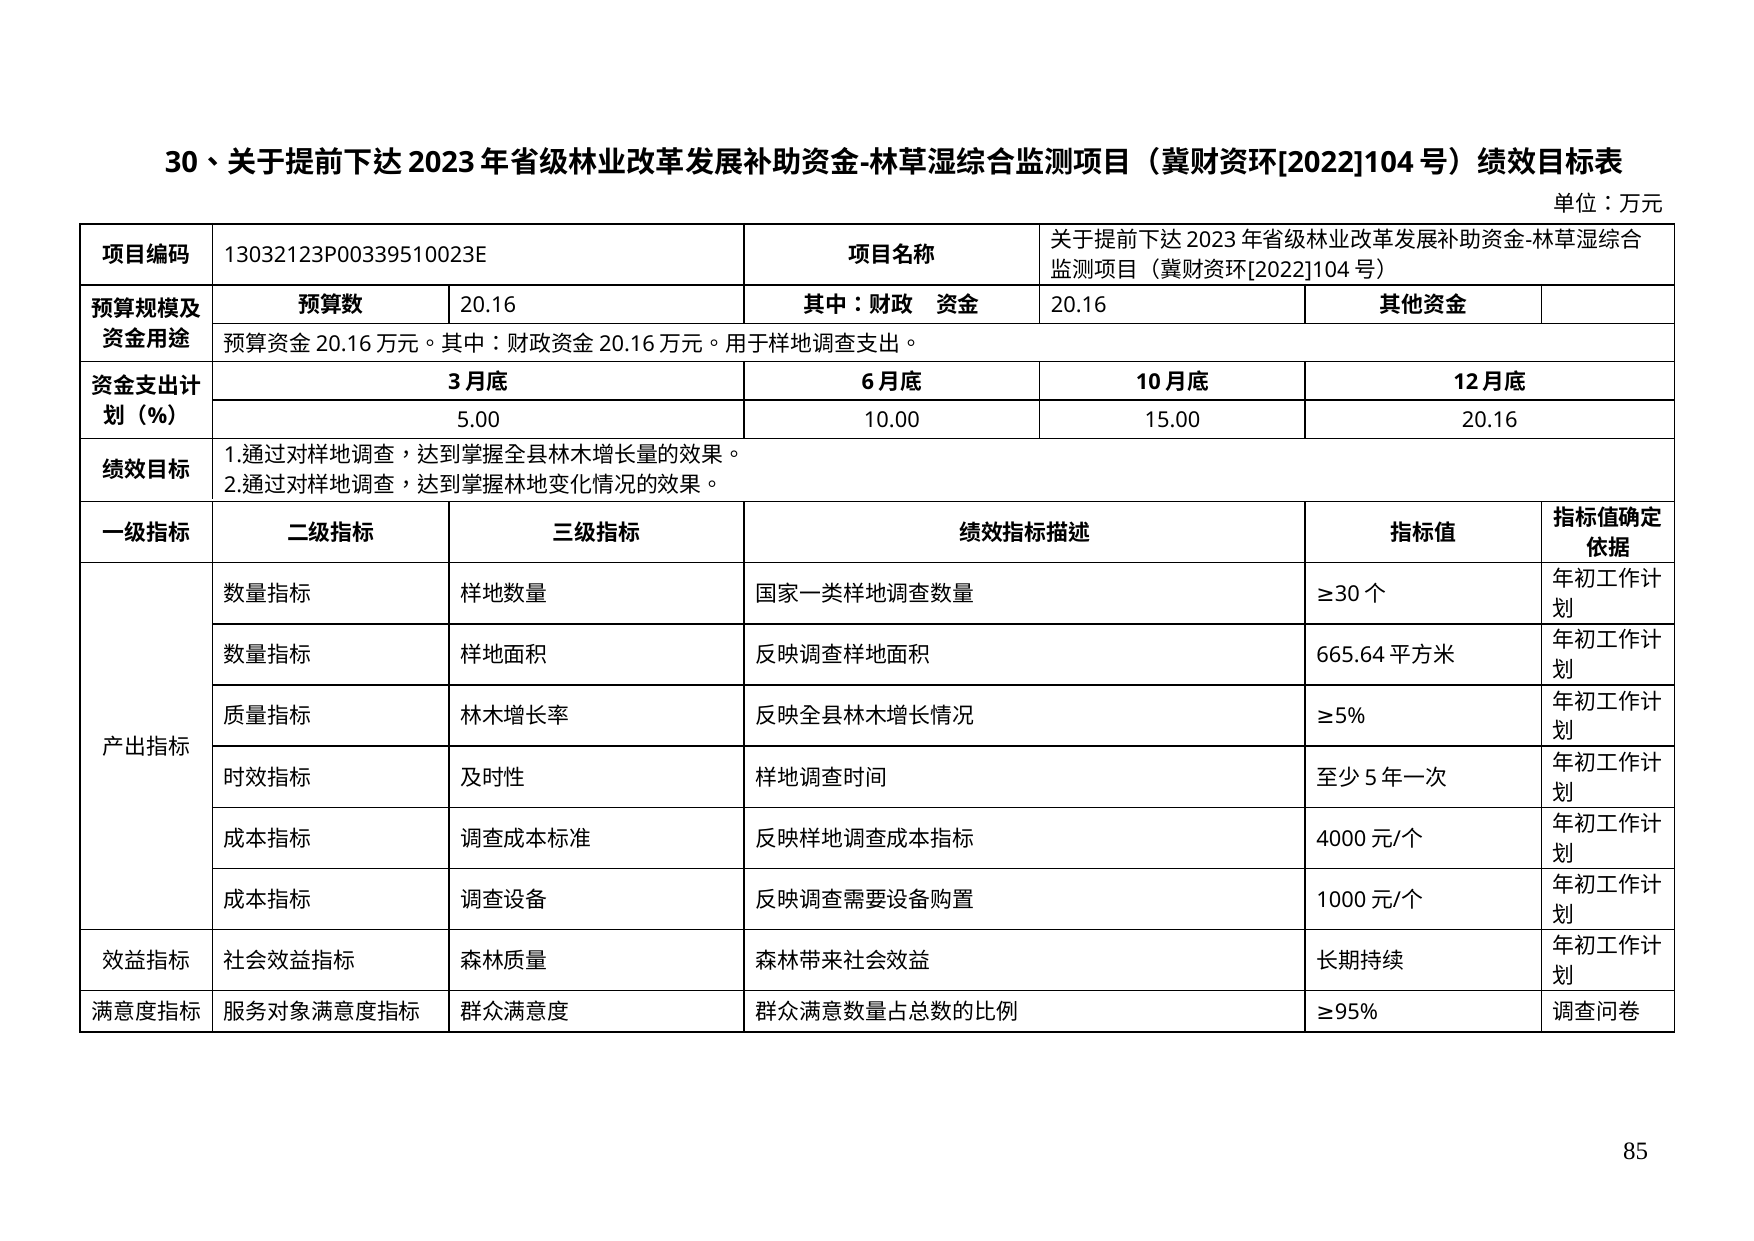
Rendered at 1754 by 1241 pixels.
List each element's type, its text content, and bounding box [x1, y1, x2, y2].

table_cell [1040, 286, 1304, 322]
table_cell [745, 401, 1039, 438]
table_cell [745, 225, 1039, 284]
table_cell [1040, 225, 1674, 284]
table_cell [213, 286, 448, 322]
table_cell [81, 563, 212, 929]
text 30、关于提前下达2023年省级林业改革发展补助资金-林草湿综合监测项目（冀财资环[2022]104号）绩效目标表 [106, 142, 1648, 181]
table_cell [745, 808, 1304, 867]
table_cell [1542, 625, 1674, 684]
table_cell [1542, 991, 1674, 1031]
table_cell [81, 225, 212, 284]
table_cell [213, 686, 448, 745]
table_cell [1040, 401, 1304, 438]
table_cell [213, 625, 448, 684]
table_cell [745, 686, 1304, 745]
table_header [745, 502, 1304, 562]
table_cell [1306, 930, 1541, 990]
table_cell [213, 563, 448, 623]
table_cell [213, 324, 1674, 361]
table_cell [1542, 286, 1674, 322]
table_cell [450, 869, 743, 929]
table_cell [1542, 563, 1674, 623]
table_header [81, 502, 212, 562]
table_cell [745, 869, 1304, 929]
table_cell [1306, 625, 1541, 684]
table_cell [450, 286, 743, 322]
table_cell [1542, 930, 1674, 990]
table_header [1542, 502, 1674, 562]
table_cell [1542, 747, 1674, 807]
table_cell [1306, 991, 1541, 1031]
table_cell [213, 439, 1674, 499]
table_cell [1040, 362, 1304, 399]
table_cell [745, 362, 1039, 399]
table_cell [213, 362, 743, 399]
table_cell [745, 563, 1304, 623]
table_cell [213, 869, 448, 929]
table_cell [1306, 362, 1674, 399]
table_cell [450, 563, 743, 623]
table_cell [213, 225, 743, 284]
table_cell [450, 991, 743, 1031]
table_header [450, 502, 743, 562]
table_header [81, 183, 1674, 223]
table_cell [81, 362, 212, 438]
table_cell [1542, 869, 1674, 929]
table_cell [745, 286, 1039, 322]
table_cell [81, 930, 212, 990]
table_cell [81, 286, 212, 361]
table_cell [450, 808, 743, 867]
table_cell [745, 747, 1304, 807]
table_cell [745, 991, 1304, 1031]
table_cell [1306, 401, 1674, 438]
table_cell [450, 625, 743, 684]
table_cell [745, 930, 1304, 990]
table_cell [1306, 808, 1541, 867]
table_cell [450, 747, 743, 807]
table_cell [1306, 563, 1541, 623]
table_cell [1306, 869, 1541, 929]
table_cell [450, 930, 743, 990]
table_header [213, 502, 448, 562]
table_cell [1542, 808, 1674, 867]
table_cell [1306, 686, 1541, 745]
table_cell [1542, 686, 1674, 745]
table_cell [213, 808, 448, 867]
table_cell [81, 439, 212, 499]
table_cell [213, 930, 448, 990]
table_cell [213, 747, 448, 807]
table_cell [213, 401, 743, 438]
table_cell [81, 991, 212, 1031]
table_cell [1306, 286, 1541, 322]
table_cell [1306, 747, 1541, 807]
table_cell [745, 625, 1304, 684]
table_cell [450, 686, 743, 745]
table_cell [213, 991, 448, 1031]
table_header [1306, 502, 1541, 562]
